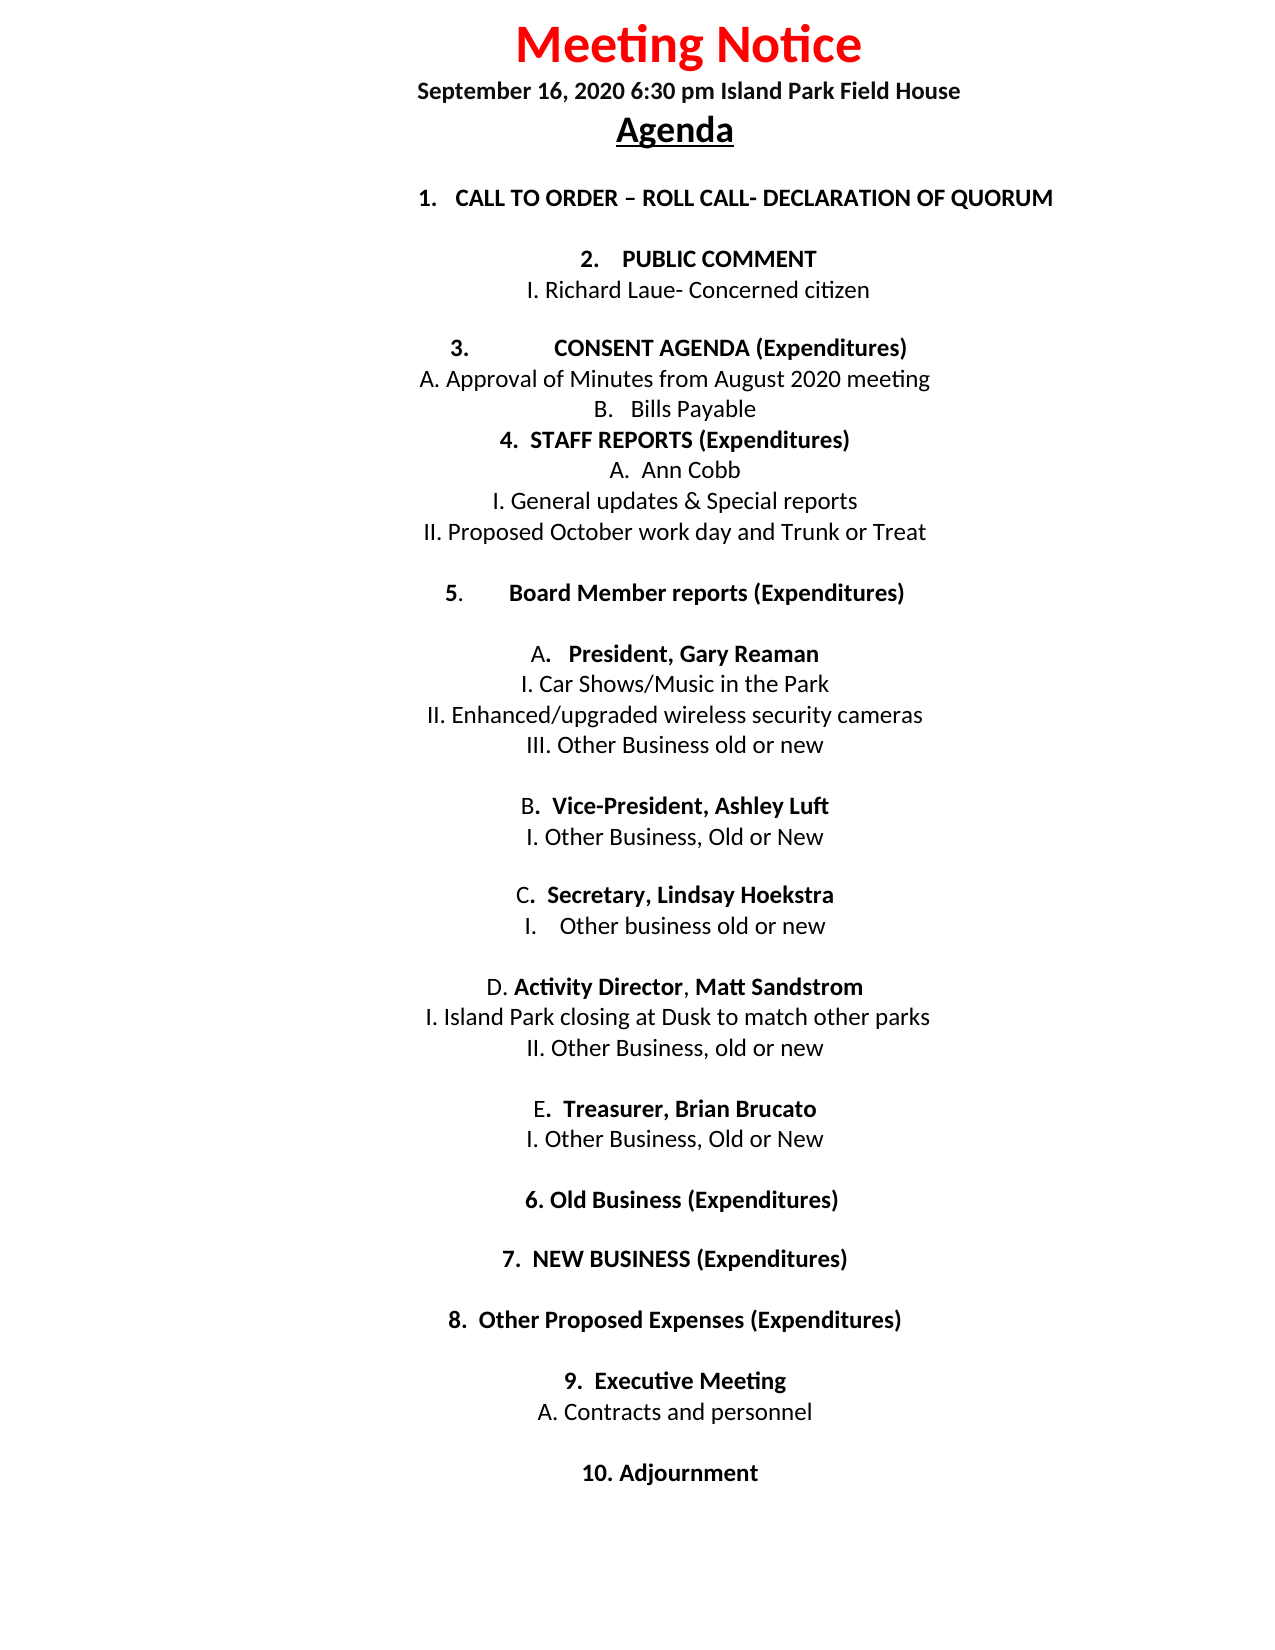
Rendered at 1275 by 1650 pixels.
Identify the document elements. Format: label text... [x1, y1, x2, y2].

text I. Richard Laue- Concerned citizen [197, 274, 1200, 304]
text A. Ann Cobb [150, 454, 1200, 485]
text 6. Old Business (Expenditures) [150, 1184, 1200, 1215]
text II. Proposed October work day and Trunk or Treat [150, 516, 1200, 546]
text 10. Adjournment [150, 1457, 1200, 1487]
text A. Contracts and personnel [150, 1396, 1200, 1426]
text I. General updates & Special reports [150, 485, 1200, 516]
text B. Bills Payable [150, 393, 1200, 424]
text A. President, Gary Reaman [150, 638, 1200, 668]
text II. Other Business, old or new [150, 1032, 1200, 1062]
text Agenda [56, 106, 1200, 152]
text A. Approval of Minutes from August 2020 meeting [150, 363, 1200, 393]
text Meeting Notice [178, 9, 1200, 76]
text 2. PUBLIC COMMENT [197, 243, 1200, 274]
text I. Other Business, Old or New [150, 1123, 1200, 1154]
text 5. Board Member reports (Expenditures) [150, 577, 1200, 607]
text 7. NEW BUSINESS (Expenditures) [150, 1243, 1200, 1274]
text 4. STAFF REPORTS (Expenditures) [150, 424, 1200, 454]
text D. Activity Director, Matt Sandstrom [150, 971, 1200, 1001]
text September 16, 2020 6:30 pm Island Park Field House [178, 76, 1200, 106]
text II. Enhanced/upgraded wireless security cameras [150, 699, 1200, 729]
text I. Other Business, Old or New [150, 821, 1200, 851]
text 9. Executive Meeting [150, 1365, 1200, 1396]
text 3. CONSENT AGENDA (Expenditures) [309, 332, 1200, 363]
text I. Car Shows/Music in the Park [150, 668, 1200, 699]
text I. Island Park closing at Dusk to match other parks [150, 1001, 1200, 1032]
text I. Other business old or new [150, 910, 1200, 940]
list CALL TO ORDER – ROLL CALL- DECLARATION OF QUORUM [272, 182, 1200, 213]
text B. Vice-President, Ashley Luft [150, 790, 1200, 821]
text E. Treasurer, Brian Brucato [150, 1093, 1200, 1123]
text III. Other Business old or new [150, 729, 1200, 760]
text C. Secretary, Lindsay Hoekstra [150, 879, 1200, 910]
text 8. Other Proposed Expenses (Expenditures) [150, 1304, 1200, 1335]
